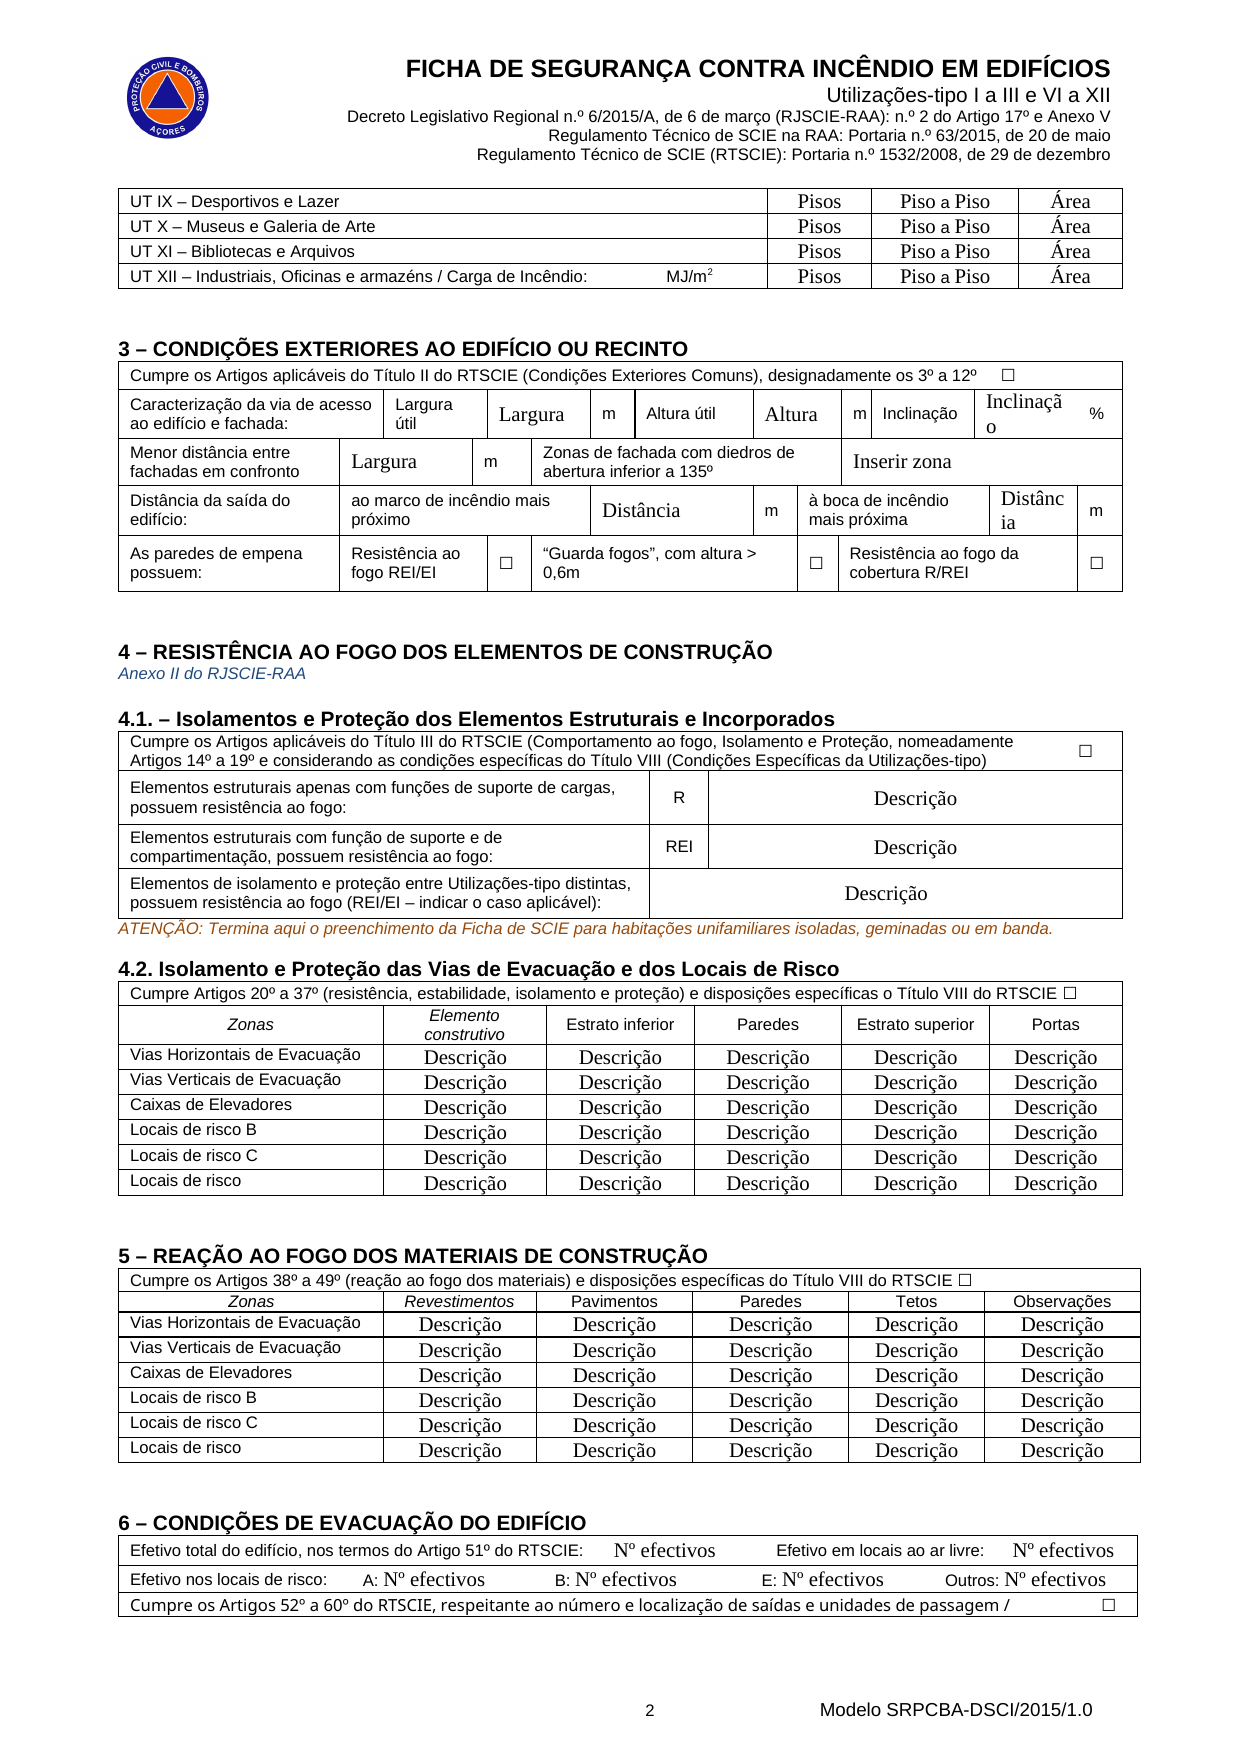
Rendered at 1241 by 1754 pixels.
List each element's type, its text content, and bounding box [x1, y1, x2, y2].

table_cell ao marco de incêndio mais próximo [340, 486, 590, 535]
table_cell Largura útil [384, 390, 487, 438]
table_cell [1019, 189, 1122, 213]
table_cell [842, 439, 1122, 484]
table_cell Resistência ao fogo da cobertura R/REI [839, 536, 1077, 591]
table_cell Observações [985, 1292, 1140, 1311]
table_cell UT XI – Bibliotecas e Arquivos [119, 239, 767, 263]
table_cell Pavimentos [537, 1292, 692, 1311]
table_cell Elementos de isolamento e proteção entre Utilizações-tipo distintas, possuem resistência ao fogo (REI/EI – indicar o caso aplicável): [119, 869, 649, 917]
table_cell E: [750, 1566, 933, 1592]
table_cell Caixas de Elevadores [119, 1095, 383, 1119]
table_cell Vias Verticais de Evacuação [119, 1338, 383, 1362]
table_cell A: [351, 1566, 543, 1592]
table_cell Inclinação [872, 390, 974, 438]
text 4.2. Isolamento e Proteção das Vias de Evacuação e dos Locais de Risco [118, 957, 1122, 981]
table_cell [754, 390, 841, 438]
table_cell Caixas de Elevadores [119, 1363, 383, 1387]
table_cell Paredes [695, 1006, 841, 1044]
table_cell m [591, 390, 634, 438]
table_cell REI [650, 825, 708, 868]
table_cell [488, 390, 590, 438]
table_cell m [473, 439, 531, 484]
table_cell [768, 264, 871, 288]
table_cell R [650, 771, 708, 824]
table_cell Zonas [119, 1292, 383, 1311]
table_cell % [1078, 390, 1122, 438]
table_cell Efetivo nos locais de risco: [119, 1566, 351, 1592]
table_cell Resistência ao fogo REI/EI [340, 536, 487, 591]
table_cell [1019, 214, 1122, 238]
text Anexo II do RJSCIE-RAA [118, 663, 1122, 683]
table_cell Tetos [849, 1292, 984, 1311]
table_cell Estrato superior [842, 1006, 989, 1044]
table_cell à boca de incêndio mais próxima [798, 486, 989, 535]
table_cell Altura útil [636, 390, 753, 438]
table_cell Paredes [693, 1292, 848, 1311]
table_header Efetivo total do edifício, nos termos do Artigo 51º do RTSCIE: [119, 1536, 602, 1565]
table_cell Elementos estruturais apenas com funções de suporte de cargas, possuem resistência ao fogo: [119, 771, 649, 824]
table_cell [340, 439, 472, 484]
text 5 – REAÇÃO AO FOGO DOS MATERIAIS DE CONSTRUÇÃO [118, 1243, 1122, 1267]
table_cell m [842, 390, 871, 438]
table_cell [119, 1593, 1090, 1616]
table_cell “Guarda fogos”, com altura > 0,6m [532, 536, 797, 591]
table_cell [768, 189, 871, 213]
text 4.1. – Isolamentos e Proteção dos Elementos Estruturais e Incorporados [118, 707, 1122, 731]
table_cell Elemento construtivo [384, 1006, 546, 1044]
table_cell Menor distância entre fachadas em confronto [119, 439, 339, 484]
table_cell [990, 486, 1077, 535]
table_cell Locais de risco [119, 1438, 383, 1462]
text ATENÇÃO: Termina aqui o preenchimento da Ficha de SCIE para habitações unifamiliares isoladas, geminadas ou em banda. [118, 919, 1122, 938]
table_header Efetivo em locais ao ar livre: [765, 1536, 1001, 1565]
table_cell Zonas de fachada com diedros de abertura inferior a 135º [532, 439, 841, 484]
text 3 – CONDIÇÕES EXTERIORES AO EDIFÍCIO OU RECINTO [118, 337, 1122, 361]
table_cell B: [543, 1566, 750, 1592]
table_cell Portas [990, 1006, 1122, 1044]
table_cell Locais de risco C [119, 1145, 383, 1169]
table_header Cumpre os Artigos aplicáveis do Título III do RTSCIE (Comportamento ao fogo, Isolamento e Proteção, nomeadamente Artigos 14º a 19º e considerando as condições específicas do Título VIII (Condições Específicas da Utilizações-tipo) [119, 732, 1048, 770]
table_cell Vias Verticais de Evacuação [119, 1070, 383, 1094]
table_cell [1019, 239, 1122, 263]
table_cell UT XII – Industriais, Oficinas e armazéns / Carga de Incêndio: MJ/m2 [119, 264, 767, 288]
table_cell Locais de risco B [119, 1388, 383, 1412]
table_cell UT IX – Desportivos e Lazer [119, 189, 767, 213]
table_cell Outros: [934, 1566, 1137, 1592]
text 4 – RESISTÊNCIA AO FOGO DOS ELEMENTOS DE CONSTRUÇÃO [118, 639, 1122, 663]
table_cell Distância da saída do edifício: [119, 486, 339, 535]
table_header Cumpre os Artigos aplicáveis do Título II do RTSCIE (Condições Exteriores Comuns), designadamente os 3º a 12º [119, 362, 989, 388]
table_cell [768, 214, 871, 238]
table_header Cumpre os Artigos 38º a 49º (reação ao fogo dos materiais) e disposições específicas do Título VIII do RTSCIE [119, 1269, 1140, 1291]
text 6 – CONDIÇÕES DE EVACUAÇÃO DO EDIFÍCIO [118, 1511, 1122, 1535]
table_cell Vias Horizontais de Evacuação [119, 1313, 383, 1336]
table_cell Locais de risco [119, 1170, 383, 1194]
table_cell Zonas [119, 1006, 383, 1044]
table_cell UT X – Museus e Galeria de Arte [119, 214, 767, 238]
table_cell Locais de risco B [119, 1120, 383, 1144]
table_cell [591, 486, 753, 535]
table_cell m [754, 486, 797, 535]
table_cell a [872, 189, 1018, 213]
table_cell Caracterização da via de acesso ao edifício e fachada: [119, 390, 383, 438]
table_cell Locais de risco C [119, 1413, 383, 1437]
picture [126, 56, 209, 139]
table_header Cumpre Artigos 20º a 37º (resistência, estabilidade, isolamento e proteção) e disposições específicas o Título VIII do RTSCIE [119, 982, 1122, 1004]
table_cell a [872, 239, 1018, 263]
table_cell As paredes de empena possuem: [119, 536, 339, 591]
table_cell Estrato inferior [547, 1006, 694, 1044]
table_cell [768, 239, 871, 263]
table_cell Revestimentos [384, 1292, 536, 1311]
table_cell Vias Horizontais de Evacuação [119, 1045, 383, 1069]
table_cell [1019, 264, 1122, 288]
table_cell a [872, 264, 1018, 288]
table_cell a [872, 214, 1018, 238]
table_cell [975, 390, 1078, 438]
table_cell Elementos estruturais com função de suporte e de compartimentação, possuem resistência ao fogo: [119, 825, 649, 868]
table_cell m [1078, 486, 1122, 535]
